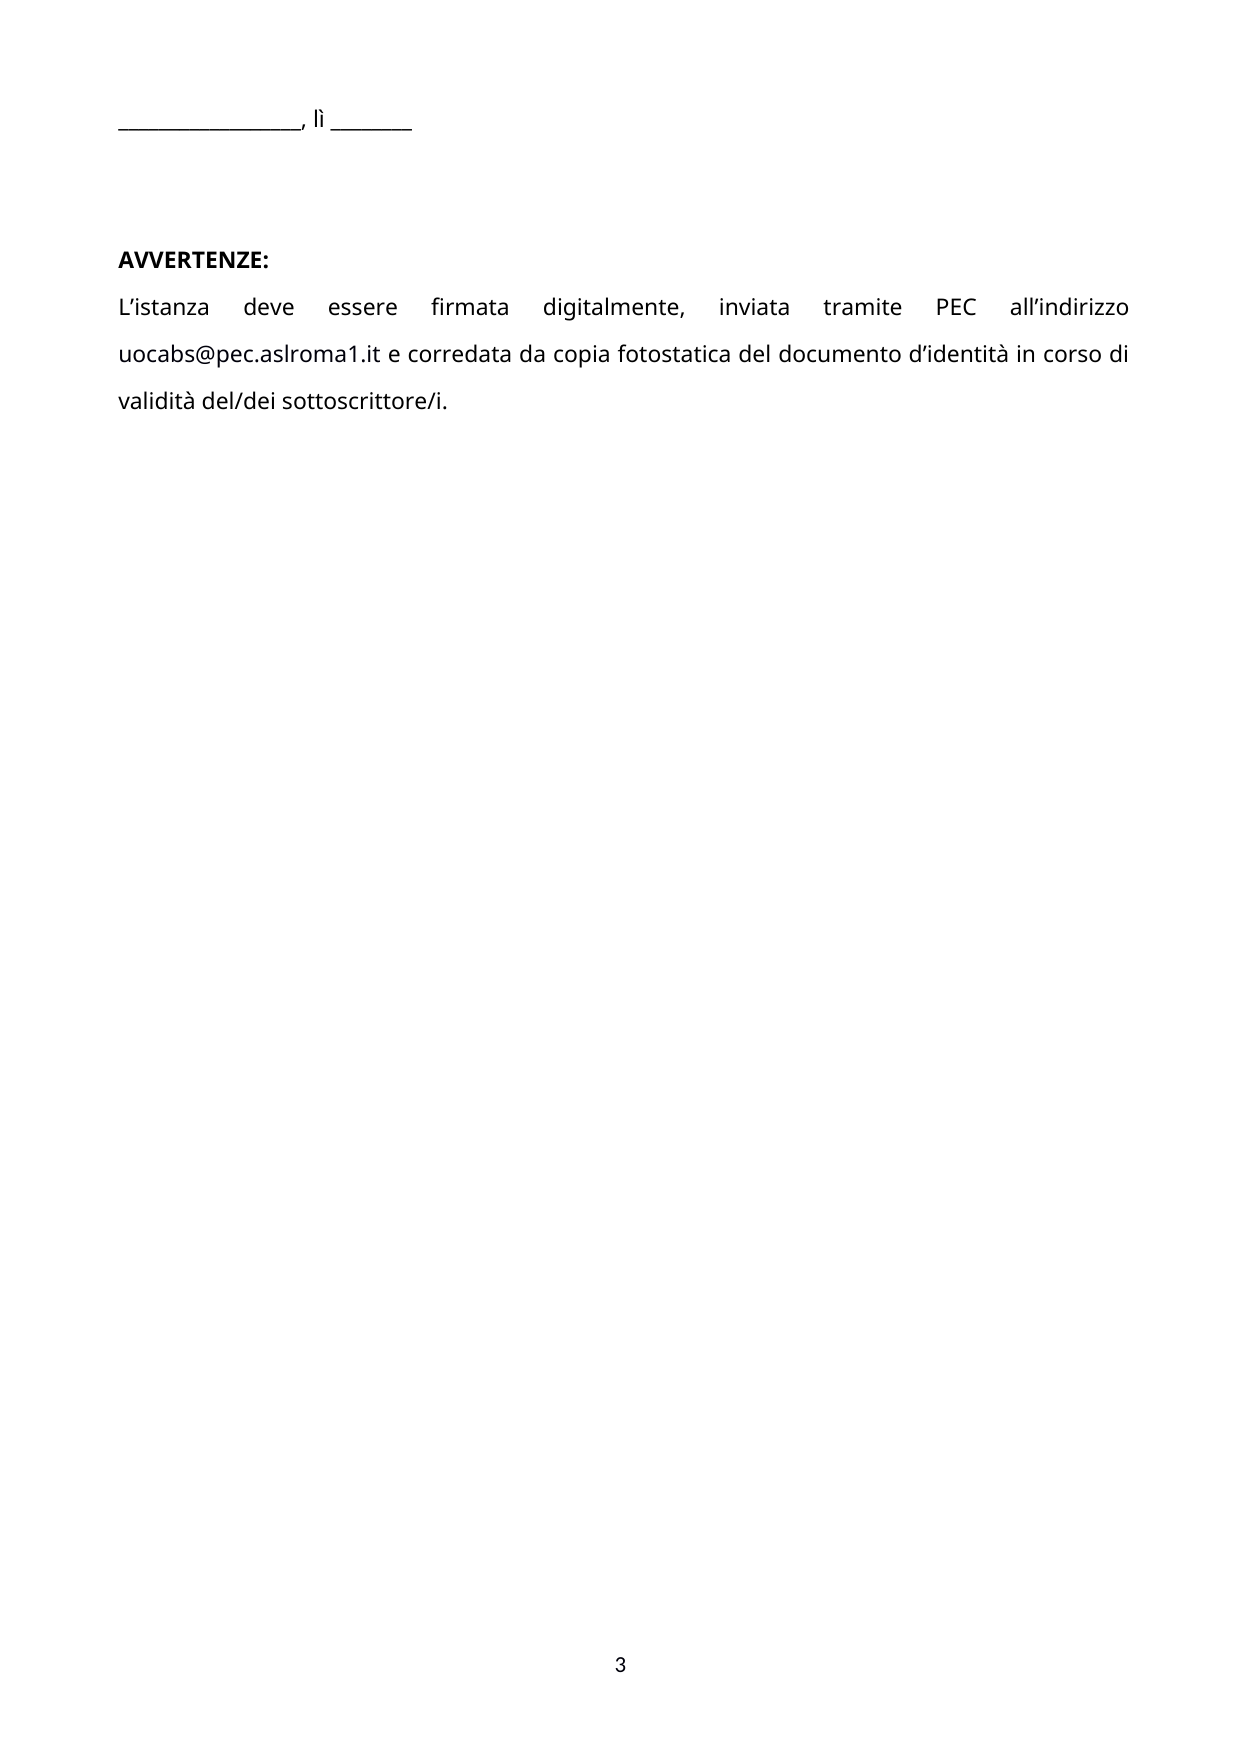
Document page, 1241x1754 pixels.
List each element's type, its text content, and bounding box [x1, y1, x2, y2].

list __________________, lì ________ [118, 103, 1122, 135]
text L’istanza deve essere firmata digitalmente, inviata tramite PEC all’indirizzo uocabs@pec.aslroma1.it e corredata da copia fotostatica del documento d’identità in corso di validità del/dei sottoscrittore/i. [118, 291, 1131, 416]
text AVVERTENZE: [118, 244, 1122, 275]
